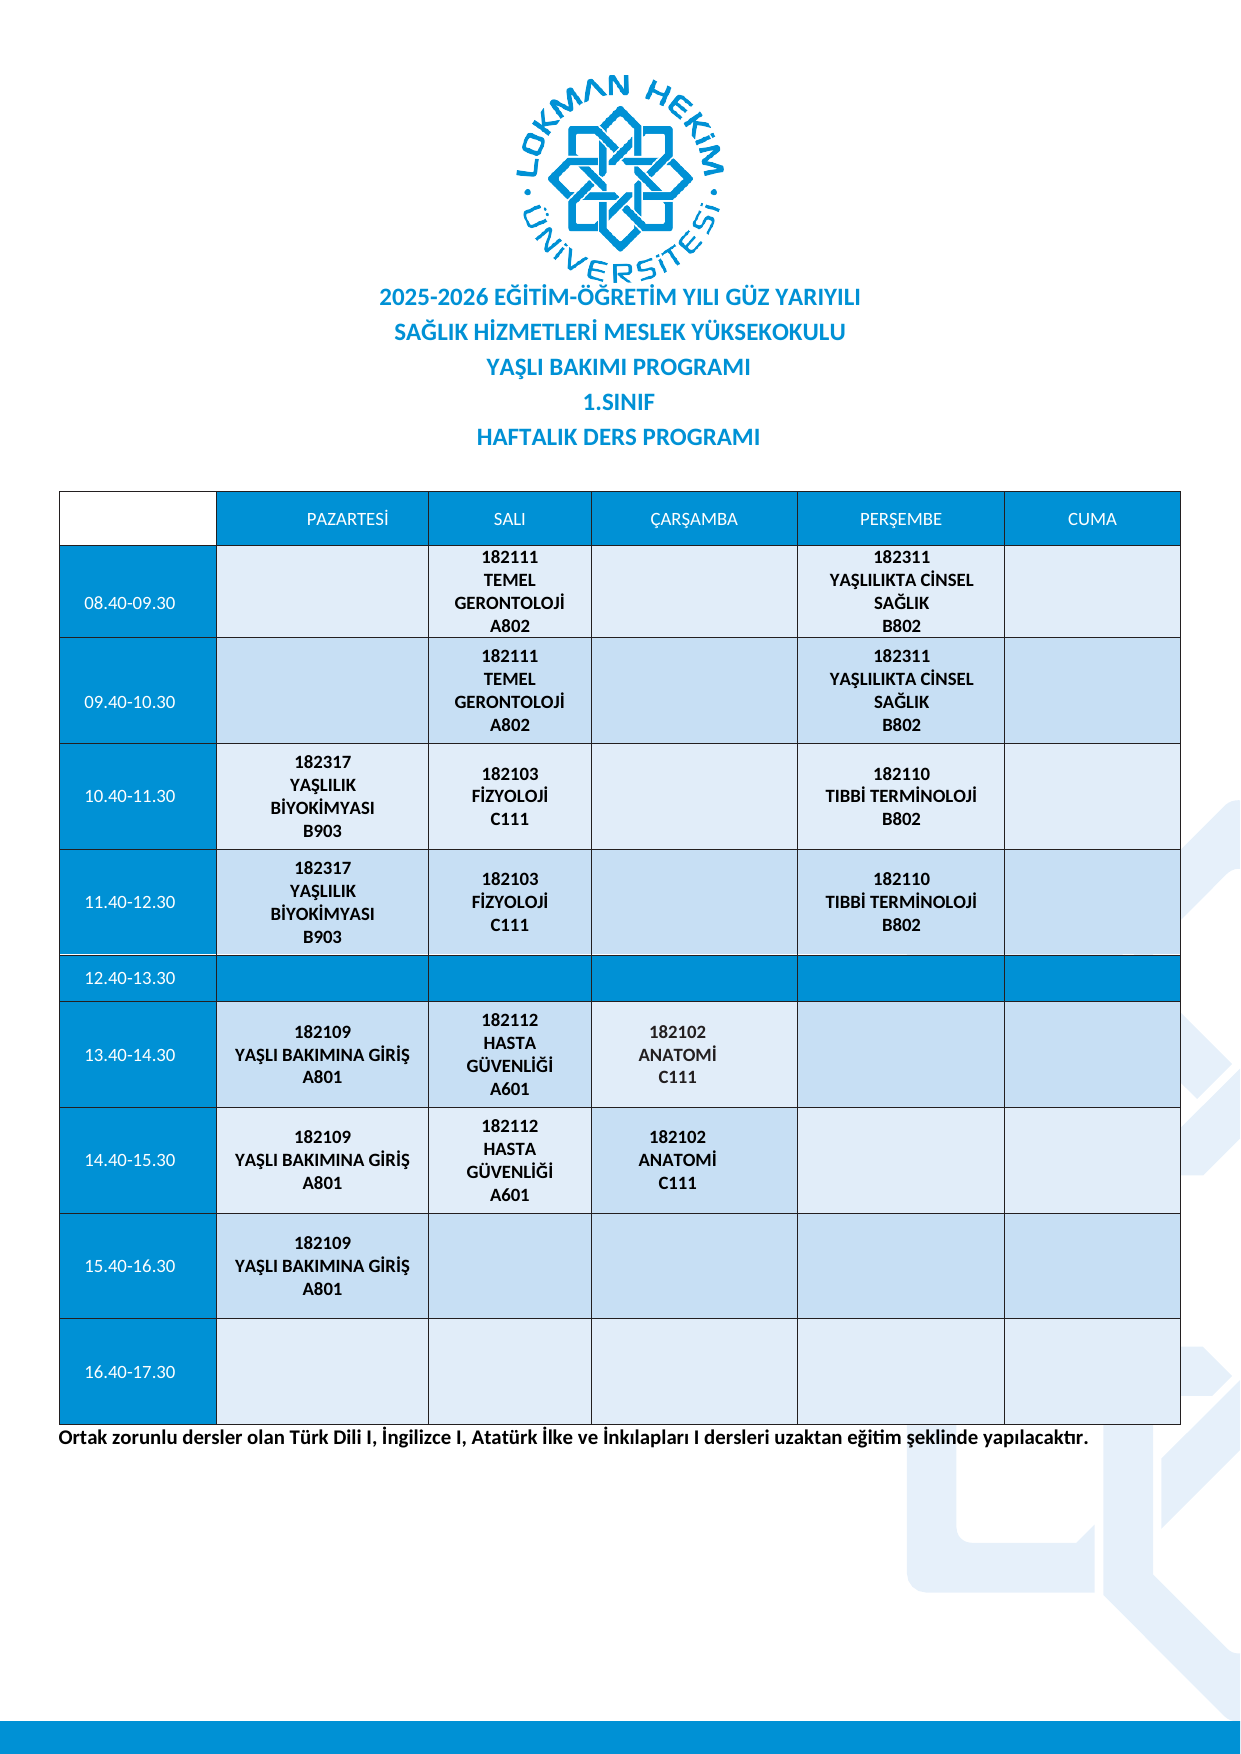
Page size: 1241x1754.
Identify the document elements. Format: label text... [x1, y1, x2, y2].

table_header ÇARŞAMBA [592, 492, 797, 545]
text 1.SINIF [297, 386, 940, 417]
table_cell [798, 1002, 1004, 1107]
table_cell [798, 1214, 1004, 1318]
table_cell [1005, 850, 1180, 954]
table_cell [798, 1319, 1004, 1424]
table_cell 16.40-17.30 [60, 1319, 216, 1424]
table_cell [429, 1319, 591, 1424]
table_cell [1005, 1108, 1180, 1213]
table_header [60, 492, 216, 545]
table_cell 13.40-14.30 [60, 1002, 216, 1107]
table_cell 182102 ANATOMİ C111 [592, 1002, 797, 1107]
table_cell 09.40-10.30 [60, 638, 216, 743]
table_cell 182317 YAŞLILIK BİYOKİMYASI B903 [217, 744, 428, 849]
table_cell 08.40-09.30 [60, 546, 216, 637]
picture [516, 75, 724, 281]
table_cell [429, 1214, 591, 1318]
table_cell 14.40-15.30 [60, 1108, 216, 1213]
table_header CUMA [1005, 492, 1180, 545]
table_cell [592, 744, 797, 849]
table_cell [592, 1214, 797, 1318]
table_cell 182311 YAŞLILIKTA CİNSEL SAĞLIK B802 [798, 638, 1004, 743]
text SAĞLIK HİZMETLERİ MESLEK YÜKSEKOKULU [58, 316, 1182, 347]
picture [617, 267, 628, 272]
table_cell [217, 546, 428, 637]
table_cell 182317 YAŞLILIK BİYOKİMYASI B903 [217, 850, 428, 954]
picture [616, 75, 623, 85]
text 2025-2026 EĞİTİM-ÖĞRETİM YILI GÜZ YARIYILI [58, 281, 1182, 312]
table_cell [592, 1319, 797, 1424]
table_cell 182110 TIBBİ TERMİNOLOJİ B802 [798, 850, 1004, 954]
table_cell [592, 638, 797, 743]
table_cell [592, 956, 797, 1001]
table_cell [1005, 1319, 1180, 1424]
table_cell [798, 956, 1004, 1001]
table_cell 182109 YAŞLI BAKIMINA GİRİŞ A801 [217, 1108, 428, 1213]
table_cell 182111 TEMEL GERONTOLOJİ A802 [429, 546, 591, 637]
table_cell 182112 HASTA GÜVENLİĞİ A601 [429, 1108, 591, 1213]
table_cell [217, 956, 428, 1001]
table_header PAZARTESİ [217, 492, 428, 545]
table_cell 182103 FİZYOLOJİ C111 [429, 744, 591, 849]
table_cell 182103 FİZYOLOJİ C111 [429, 850, 591, 954]
table_cell [1005, 1002, 1180, 1107]
table_cell 182111 TEMEL GERONTOLOJİ A802 [429, 638, 591, 743]
table_cell 15.40-16.30 [60, 1214, 216, 1318]
table_cell 182102 ANATOMİ C111 [592, 1108, 797, 1213]
text Ortak zorunlu dersler olan Türk Dili I, İngilizce I, Atatürk İlke ve İnkılapları I dersleri uzaktan eğitim şeklinde yapılacaktır. [58, 1424, 1182, 1450]
table_cell 12.40-13.30 [60, 956, 216, 1001]
table_cell [592, 546, 797, 637]
text HAFTALIK DERS PROGRAMI [297, 421, 940, 452]
table_cell [1005, 638, 1180, 743]
text YAŞLI BAKIMI PROGRAMI [297, 351, 940, 382]
table_cell [217, 1319, 428, 1424]
table_cell [217, 638, 428, 743]
table_cell 182109 YAŞLI BAKIMINA GİRİŞ A801 [217, 1002, 428, 1107]
table_cell [429, 956, 591, 1001]
table_cell [1005, 744, 1180, 849]
table_cell [1005, 956, 1180, 1001]
table_header SALI [429, 492, 591, 545]
table_cell [798, 1108, 1004, 1213]
table_cell 182110 TIBBİ TERMİNOLOJİ B802 [798, 744, 1004, 849]
table_cell [1005, 546, 1180, 637]
table_header PERŞEMBE [798, 492, 1004, 545]
table_cell 182112 HASTA GÜVENLİĞİ A601 [429, 1002, 591, 1107]
table_cell 10.40-11.30 [60, 744, 216, 849]
table_cell 11.40-12.30 [60, 850, 216, 954]
table_cell 182311 YAŞLILIKTA CİNSEL SAĞLIK B802 [798, 546, 1004, 637]
table_cell 182109 YAŞLI BAKIMINA GİRİŞ A801 [217, 1214, 428, 1318]
table_cell [592, 850, 797, 954]
table_cell [1005, 1214, 1180, 1318]
